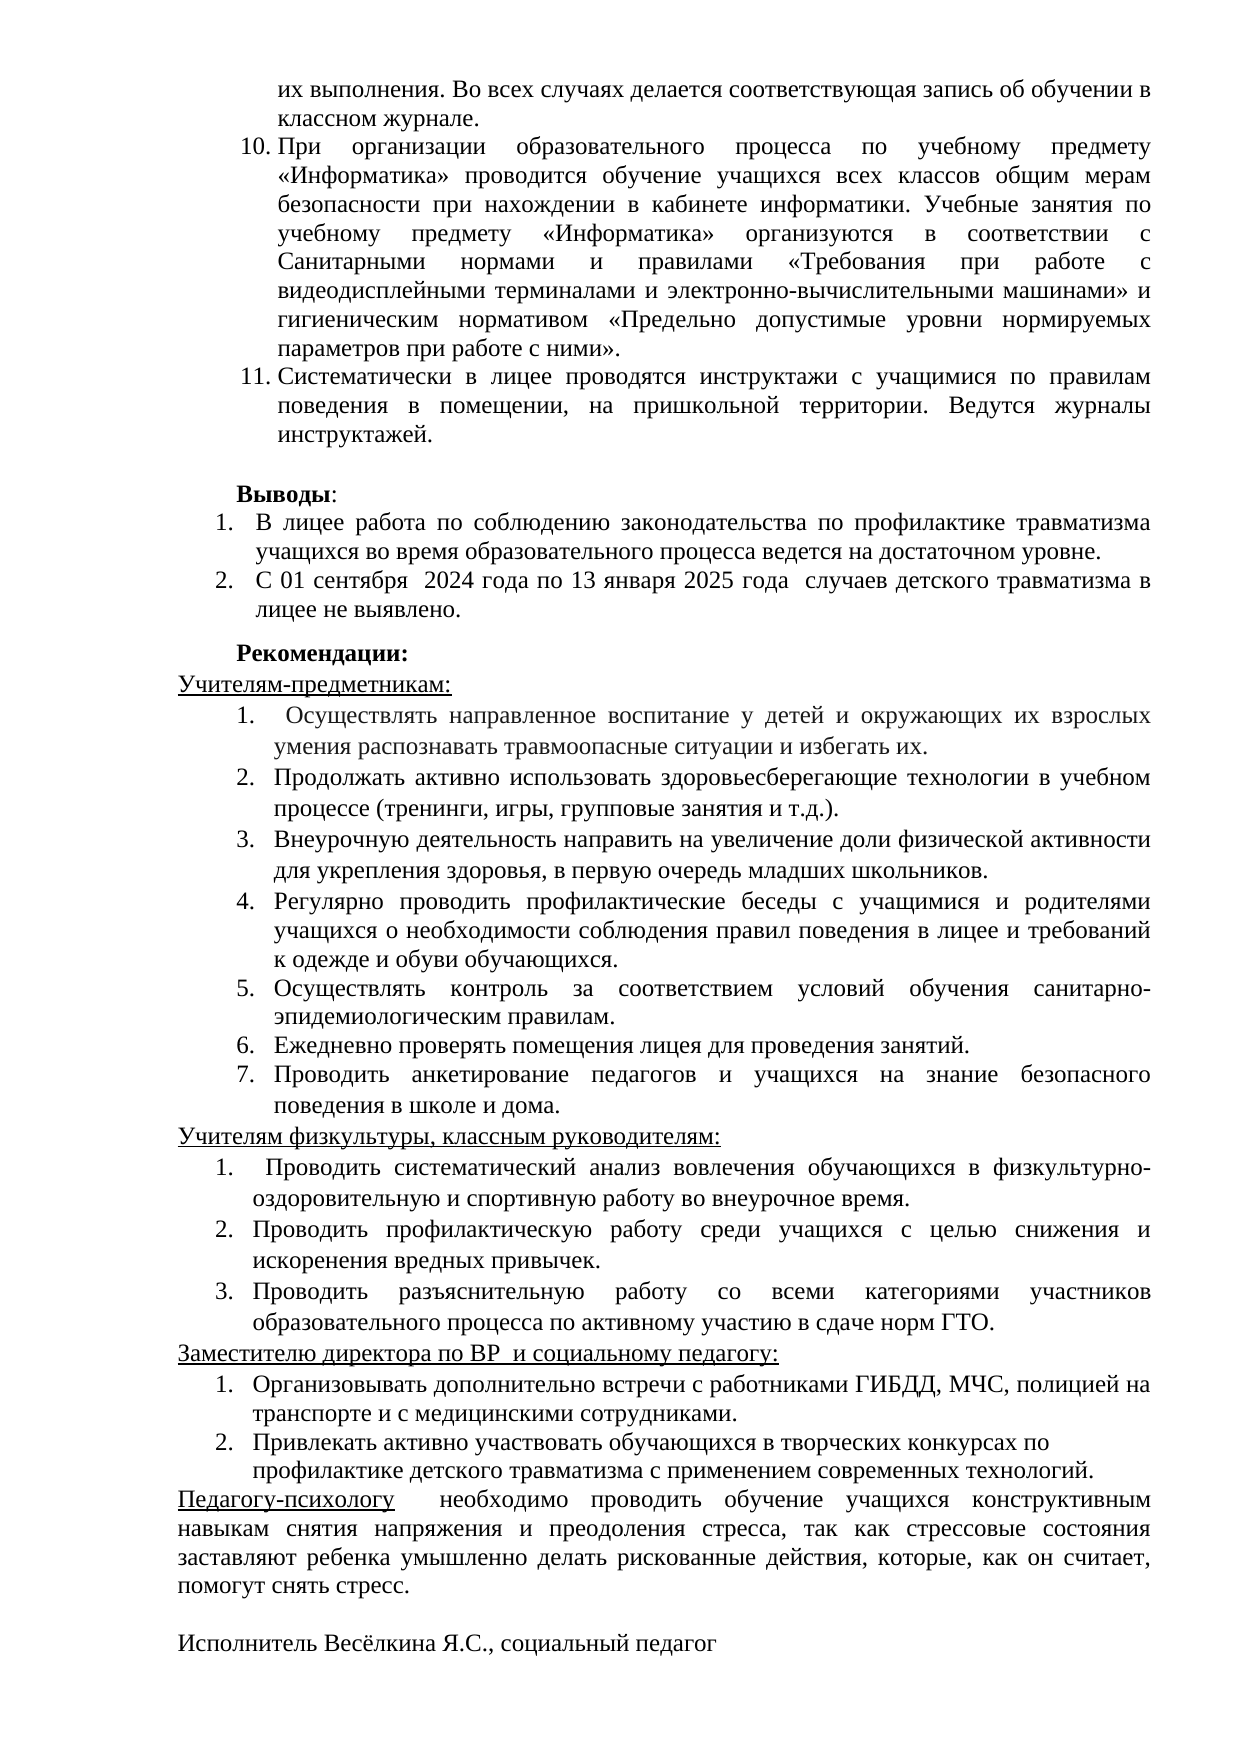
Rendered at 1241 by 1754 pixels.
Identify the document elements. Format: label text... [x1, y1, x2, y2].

list Привлекать активно участвовать обучающихся в творческих конкурсах по профилактике детского травматизма с применением современных технологий. [215, 1427, 1152, 1484]
list Проводить систематический анализ вовлечения обучающихся в физкультурно-оздоровительную и спортивную работу во внеурочное время. [215, 1152, 1152, 1212]
list Проводить анкетирование педагогов и учащихся на знание безопасного поведения в школе и дома. [236, 1059, 1152, 1119]
list Систематически в лицее проводятся инструктажи с учащимися по правилам поведения в помещении, на пришкольной территории. Ведутся журналы инструктажей. [240, 361, 1152, 448]
list Проводить разъяснительную работу со всеми категориями участников образовательного процесса по активному участию в сдаче норм ГТО. [215, 1276, 1152, 1336]
text Исполнитель Весёлкина Я.С., социальный педагог [177, 1628, 1152, 1657]
list Осуществлять направленное воспитание у детей и окружающих их взрослых умения распознавать травмоопасные ситуации и избегать их. [236, 700, 1152, 760]
list Продолжать активно использовать здоровьесберегающие технологии в учебном процессе (тренинги, игры, групповые занятия и т.д.). [236, 762, 1152, 822]
list Организовывать дополнительно встречи с работниками ГИБДД, МЧС, полицией на транспорте и с медицинскими сотрудниками. [215, 1369, 1152, 1427]
list При организации образовательного процесса по учебному предмету «Информатика» проводится обучение учащихся всех классов общим мерам безопасности при нахождении в кабинете информатики. Учебные занятия по учебному предмету «Информатика» организуются в соответствии с Санитарными нормами и правилами «Требования при работе с видеодисплейными терминалами и электронно-вычислительными машинами» и гигиеническим нормативом «Предельно допустимые уровни нормируемых параметров при работе с ними». [240, 131, 1152, 361]
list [240, 74, 1152, 131]
text Выводы: [177, 479, 1152, 507]
text Учителям физкультуры, классным руководителям: [177, 1121, 1152, 1150]
list Ежедневно проверять помещения лицея для проведения занятий. [236, 1030, 1152, 1059]
text Заместителю директора по ВР и социальному педагогу: [177, 1338, 1152, 1367]
list Внеурочную деятельность направить на увеличение доли физической активности для укрепления здоровья, в первую очередь младших школьников. [236, 824, 1152, 884]
text Педагогу-психологу необходимо проводить обучение учащихся конструктивным навыкам снятия напряжения и преодоления стресса, так как стрессовые состояния заставляют ребенка умышленно делать рискованные действия, которые, как он считает, помогут снять стресс. [177, 1484, 1152, 1599]
list В лицее работа по соблюдению законодательства по профилактике травматизма учащихся во время образовательного процесса ведется на достаточном уровне. [215, 507, 1152, 565]
list Проводить профилактическую работу среди учащихся с целью снижения и искоренения вредных привычек. [215, 1214, 1152, 1274]
text Рекомендации: [177, 638, 1152, 667]
text Учителям-предметникам: [177, 669, 1152, 698]
list Регулярно проводить профилактические беседы с учащимися и родителями учащихся о необходимости соблюдения правил поведения в лицее и требований к одежде и обуви обучающихся. [236, 886, 1152, 973]
list С 01 сентября 2024 года по 13 января 2025 года случаев детского травматизма в лицее не выявлено. [215, 565, 1152, 622]
list Осуществлять контроль за соответствием условий обучения санитарно-эпидемиологическим правилам. [236, 973, 1152, 1030]
